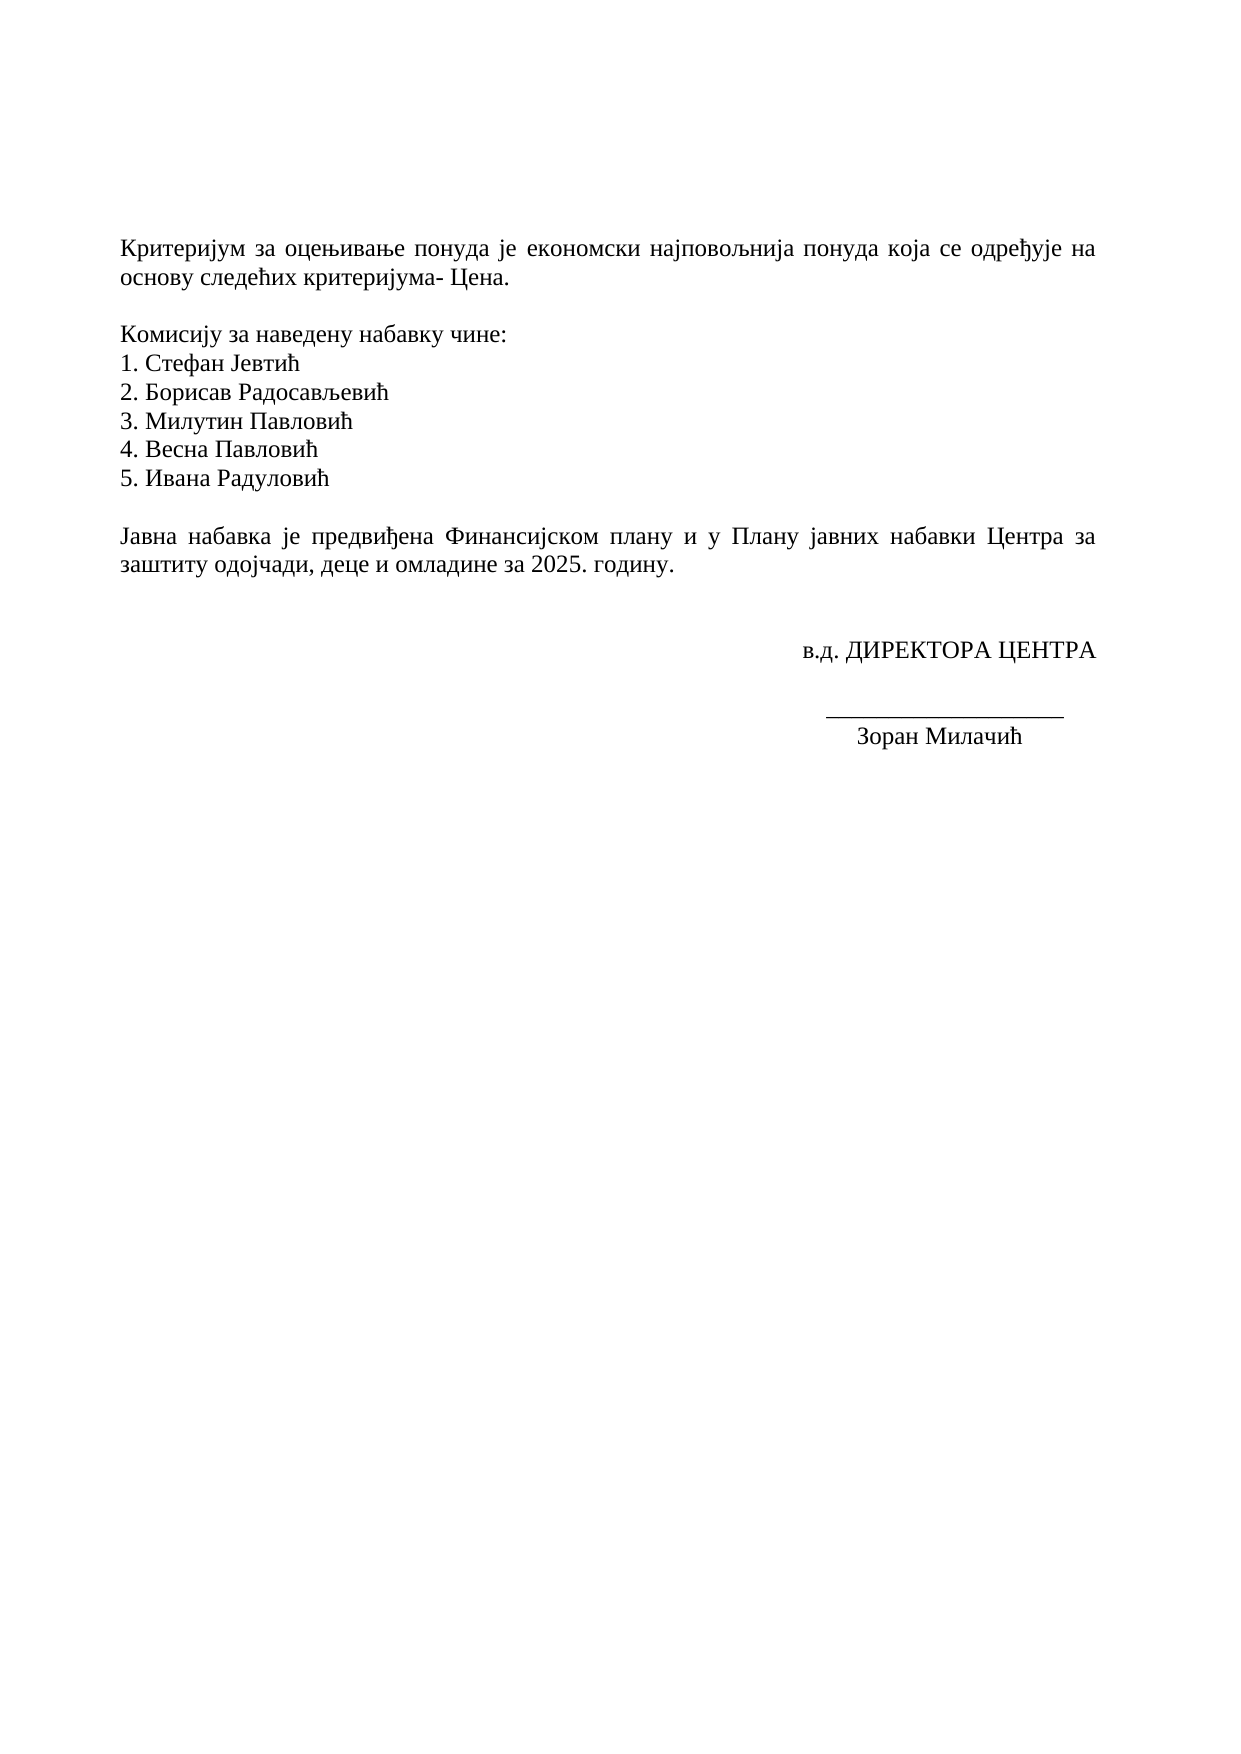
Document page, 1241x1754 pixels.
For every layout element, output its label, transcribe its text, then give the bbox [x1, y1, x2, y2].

text 4. Весна Павловић [120, 434, 1097, 463]
text 5. Ивана Радуловић [120, 463, 1097, 492]
text Критеријум за оцењивање понуда је економски најповољнија понуда која се одређује на основу следећих критеријума- Цена. [120, 233, 1097, 291]
text 2. Борисав Радосављевић [120, 377, 1097, 406]
text Зоран Милачић [120, 721, 1097, 750]
text в.д. ДИРЕКТОРА ЦЕНТРА [120, 635, 1097, 663]
text Комисију за наведену набавку чине: [120, 319, 1097, 348]
text Јавна набавка је предвиђена Финансијском плану и у Плану јавних набавки Центра за заштиту одојчади, деце и омладине за 2025. годину. [120, 521, 1097, 578]
text 1. Стефан Јевтић [120, 348, 1097, 377]
text 3. Милутин Павловић [120, 406, 1097, 434]
text ___________________ [120, 692, 1097, 721]
